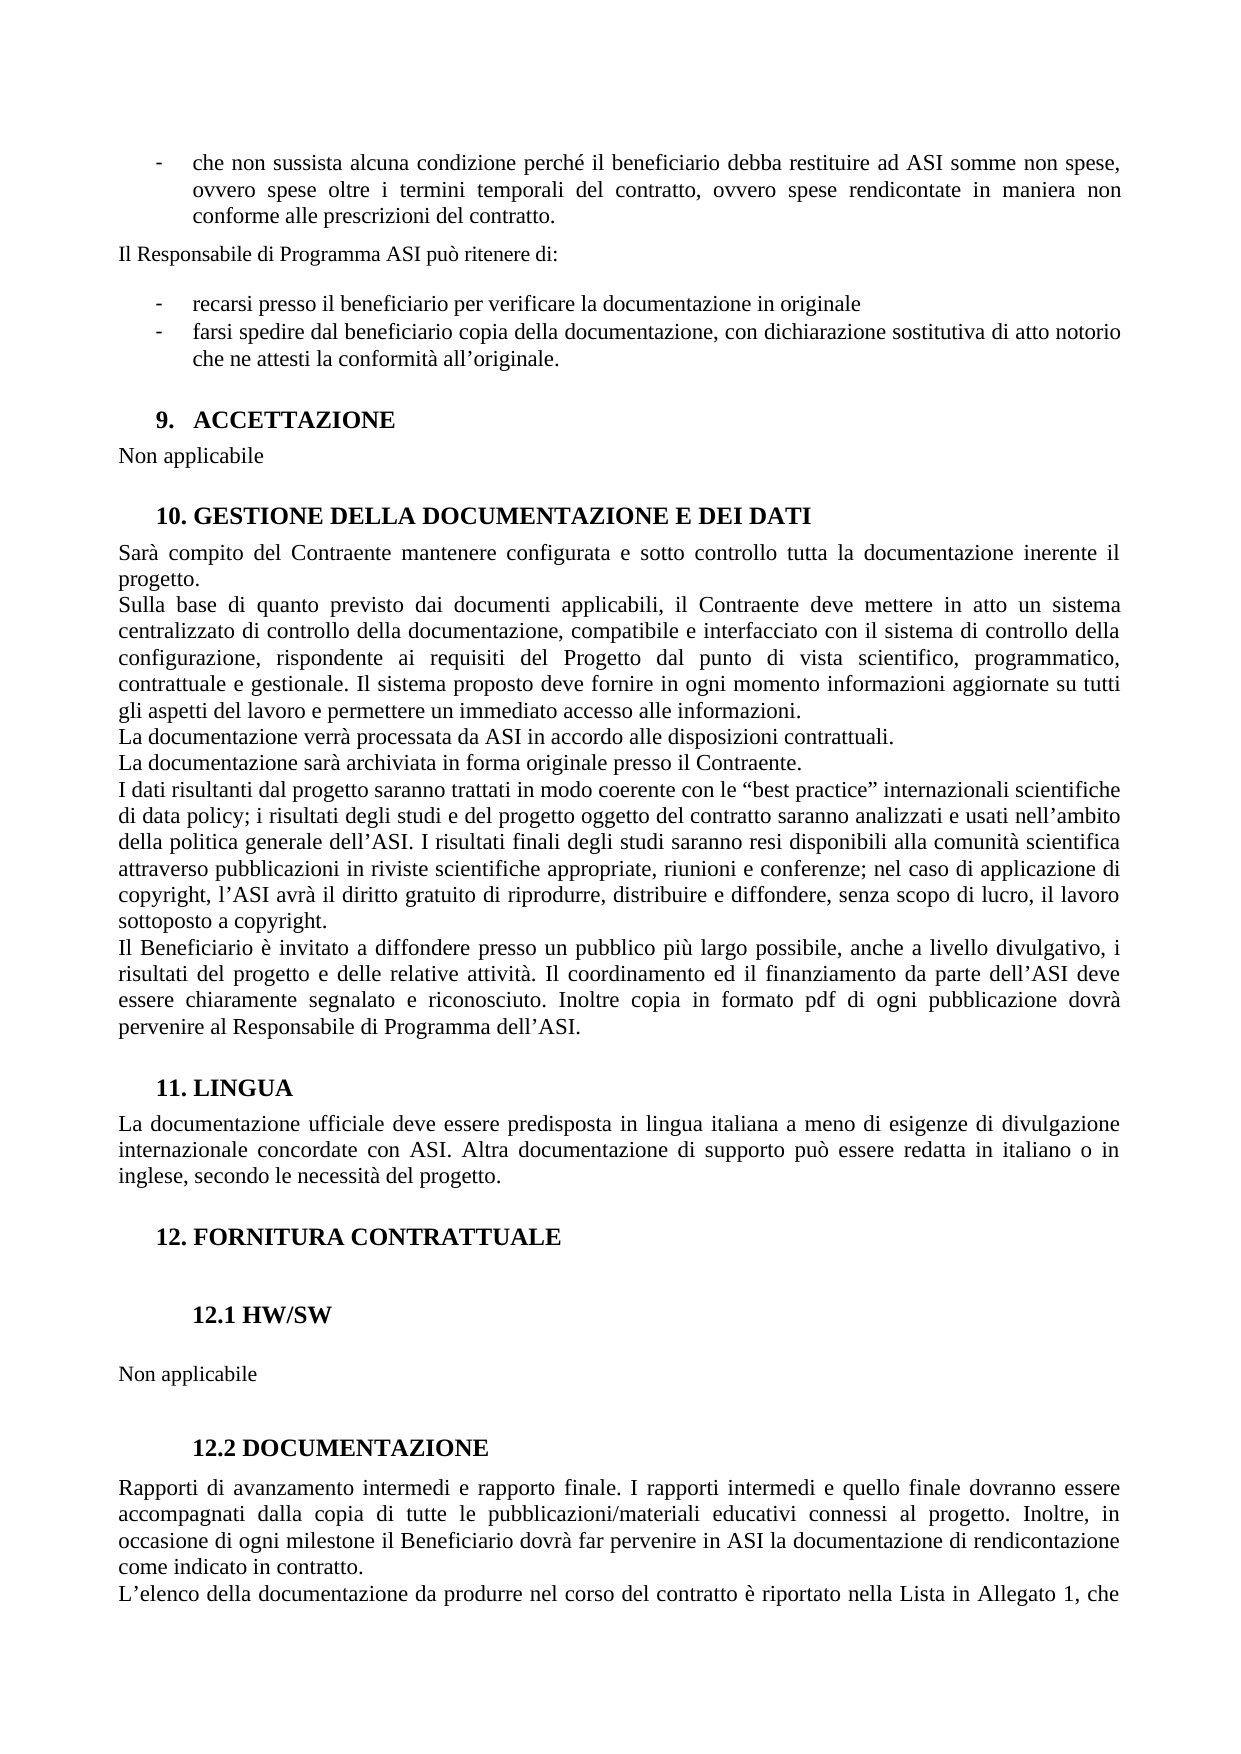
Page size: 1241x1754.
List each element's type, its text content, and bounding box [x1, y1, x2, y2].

list che non sussista alcuna condizione perché il beneficiario debba restituire ad ASI somme non spese, ovvero spese oltre i termini temporali del contratto, ovvero spese rendicontate in maniera non conforme alle prescrizioni del contratto. [155, 148, 1122, 228]
subtitle LINGUA [156, 1073, 1122, 1101]
subtitle GESTIONE DELLA DOCUMENTAZIONE E DEI DATI [156, 501, 1122, 530]
subtitle 12.2 DOCUMENTAZIONE [118, 1433, 1122, 1462]
list La documentazione verrà processata da ASI in accordo alle disposizioni contrattuali. [118, 723, 1122, 749]
list La documentazione sarà archiviata in forma originale presso il Contraente. [118, 749, 1122, 776]
subtitle ACCETTAZIONE [156, 405, 1122, 433]
list Non applicabile [118, 442, 1122, 468]
list Sulla base di quanto previsto dai documenti applicabili, il Contraente deve mettere in atto un sistema centralizzato di controllo della documentazione, compatibile e interfacciato con il sistema di controllo della configurazione, rispondente ai requisiti del Progetto dal punto di vista scientifico, programmatico, contrattuale e gestionale. Il sistema proposto deve fornire in ogni momento informazioni aggiornate su tutti gli aspetti del lavoro e permettere un immediato accesso alle informazioni. [118, 591, 1122, 723]
list I dati risultanti dal progetto saranno trattati in modo coerente con le “best practice” internazionali scientifiche di data policy; i risultati degli studi e del progetto oggetto del contratto saranno analizzati e usati nell’ambito della politica generale dell’ASI. I risultati finali degli studi saranno resi disponibili alla comunità scientifica attraverso pubblicazioni in riviste scientifiche appropriate, riunioni e conferenze; nel caso di applicazione di copyright, l’ASI avrà il diritto gratuito di riprodurre, distribuire e diffondere, senza scopo di lucro, il lavoro sottoposto a copyright. [118, 776, 1122, 934]
text Il Responsabile di Programma ASI può ritenere di: [118, 241, 1122, 266]
list Non applicabile [118, 1342, 1122, 1392]
list Il Beneficiario è invitato a diffondere presso un pubblico più largo possibile, anche a livello divulgativo, i risultati del progetto e delle relative attività. Il coordinamento ed il finanziamento da parte dell’ASI deve essere chiaramente segnalato e riconosciuto. Inoltre copia in formato pdf di ogni pubblicazione dovrà pervenire al Responsabile di Programma dell’ASI. [118, 934, 1122, 1039]
list La documentazione ufficiale deve essere predisposta in lingua italiana a meno di esigenze di divulgazione internazionale concordate con ASI. Altra documentazione di supporto può essere redatta in italiano o in inglese, secondo le necessità del progetto. [118, 1110, 1122, 1189]
subtitle FORNITURA CONTRATTUALE [156, 1222, 1122, 1251]
list farsi spedire dal beneficiario copia della documentazione, con dichiarazione sostitutiva di atto notorio che ne attesti la conformità all’originale. [155, 317, 1122, 371]
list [118, 1579, 1122, 1606]
list Sarà compito del Contraente mantenere configurata e sotto controllo tutta la documentazione inerente il progetto. [118, 538, 1122, 591]
list recarsi presso il beneficiario per verificare la documentazione in originale [155, 289, 1122, 317]
subtitle 12.1 HW/SW [118, 1300, 1122, 1329]
list Rapporti di avanzamento intermedi e rapporto finale. I rapporti intermedi e quello finale dovranno essere accompagnati dalla copia di tutte le pubblicazioni/materiali educativi connessi al progetto. Inoltre, in occasione di ogni milestone il Beneficiario dovrà far pervenire in ASI la documentazione di rendicontazione come indicato in contratto. [118, 1474, 1122, 1579]
